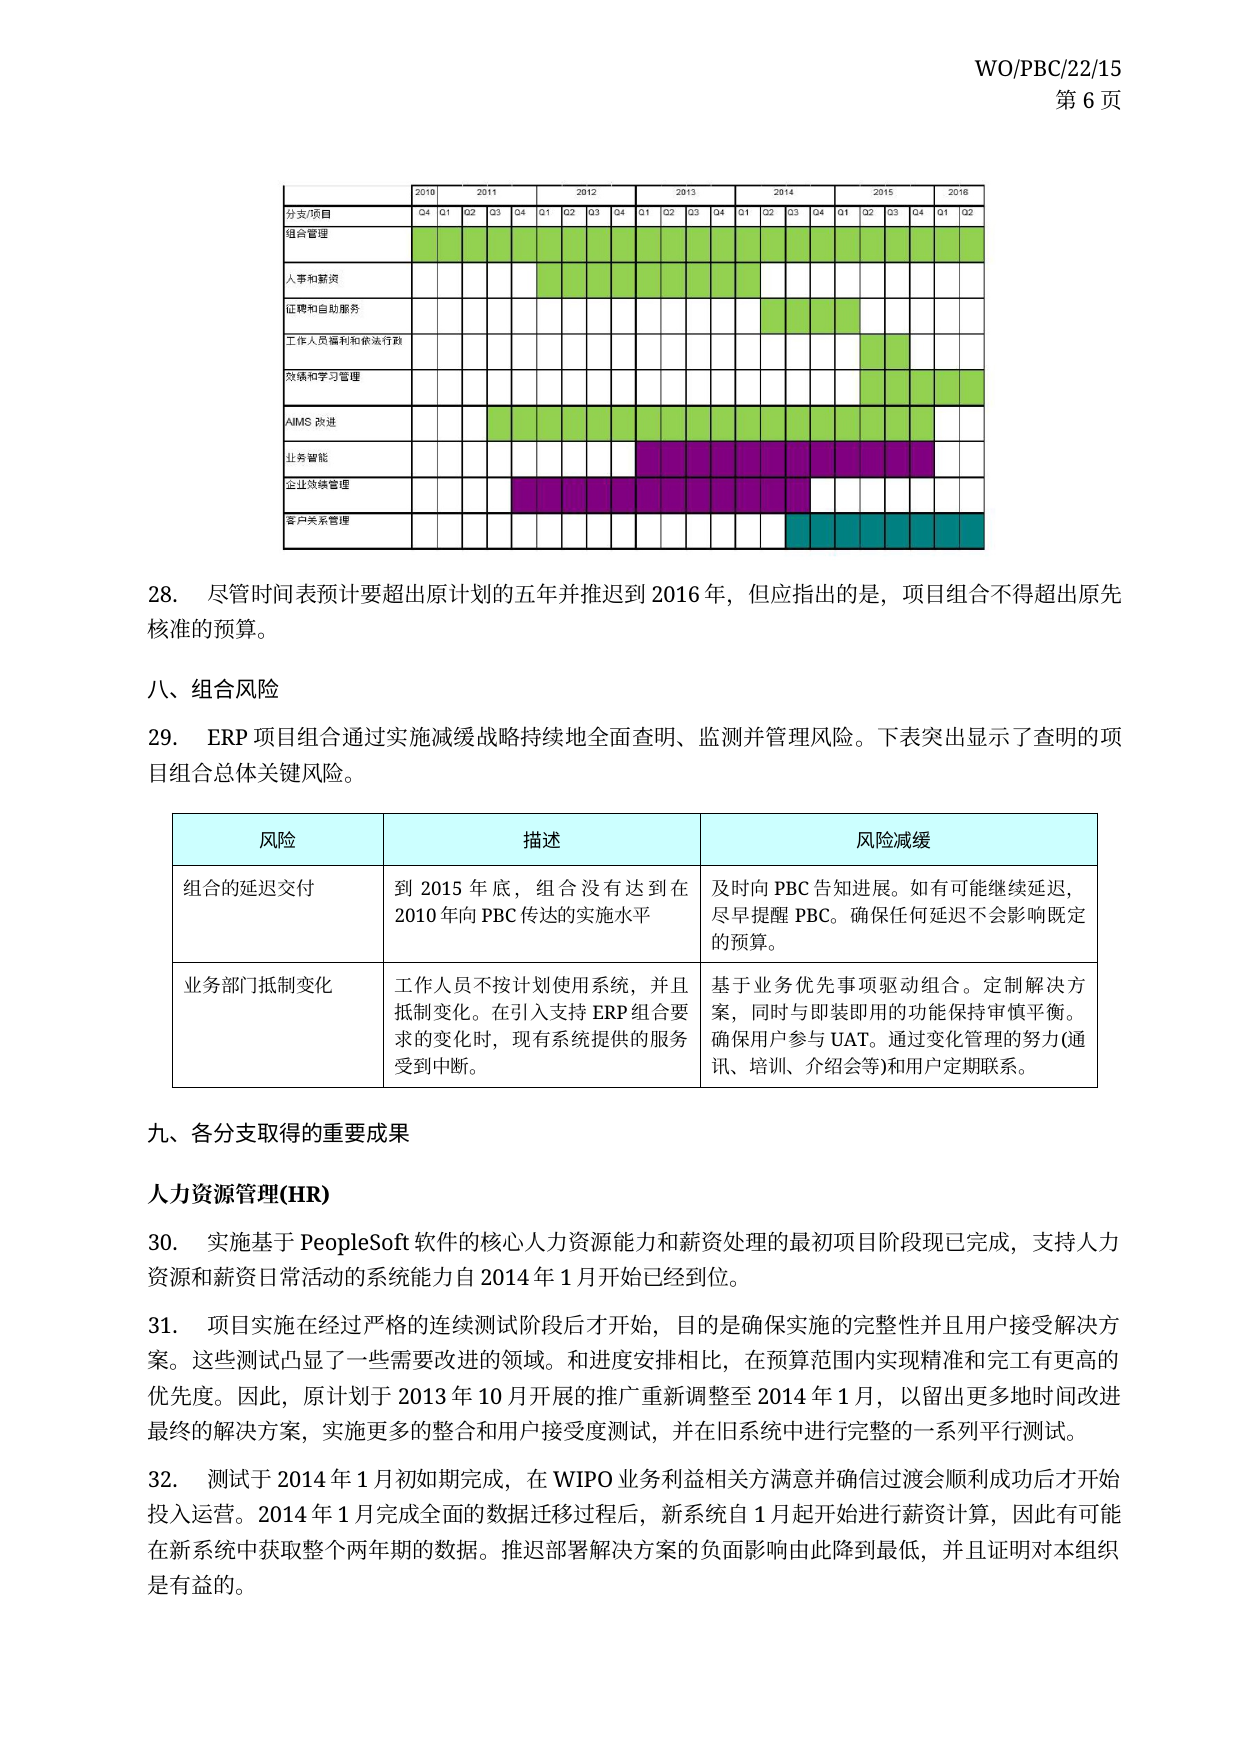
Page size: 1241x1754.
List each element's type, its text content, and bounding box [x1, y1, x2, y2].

list 八、组合风险 [148, 669, 1122, 704]
table_cell 基于业务优先事项驱动组合。定制解决方案，同时与即装即用的功能保持审慎平衡。确保用户参与UAT。通过变化管理的努力(通讯、培训、介绍会等)和用户定期联系。 [701, 963, 1097, 1087]
picture [273, 170, 997, 561]
table_cell 工作人员不按计划使用系统，并且抵制变化。在引入支持ERP组合要求的变化时，现有系统提供的服务受到中‍断。 [384, 963, 700, 1087]
table_cell 组合的延迟交付 [173, 866, 383, 962]
text 实施基于PeopleSoft软件的核心人力资源能力和薪资处理的最初项目阶段现已完成，支持人力资源和薪资日常活动的系统能力自2014年1月开始已经到位。 [148, 1221, 1122, 1292]
list 人力资源管理(HR) [148, 1173, 1122, 1208]
text 测试于2014年1月初如期完成，在WIPO业务利益相关方满意并确信过渡会顺利成功后才开始投入运营。2014年1月完成全面的数据迁移过程后，新系统自1月起开始进行薪资计算，因此有可能在新系统中获取整个两年期的数据。推迟部署解决方案的负面影响由此降到最低，并且证明对本组织是有益的。 [148, 1458, 1122, 1600]
table_header 风险 [173, 814, 383, 865]
text 项目实施在经过严格的连续测试阶段后才开始，目的是确保实施的完整性并且用户接受解决方案。这些测试凸显了一些需要改进的领域。和进度安排相比，在预算范围内实现精准和完工有更高的优先度。因此，原计划于2013年10月开展的推广重新调整至2014年1月，以留出更多地时间改进最终的解决方案，实施更多的整合和用户接受度测试，并在旧系统中进行完整的一系列平行测试。 [148, 1304, 1122, 1446]
text 尽管时间表预计要超出原计划的五年并推迟到2016年，但应指出的是，项目组合不得超出原先核准的预算。 [148, 573, 1122, 644]
list 九、各分支取得的重要成果 [148, 1113, 1122, 1148]
table_header 风险减缓 [701, 814, 1097, 865]
text ERP项目组合通过实施减缓战略持续地全面查明、监测并管理风险。下表突出显示了查明的项目组合总体关键风险。 [148, 717, 1122, 787]
table_header 描述 [384, 814, 700, 865]
table_cell 及时向PBC告知进展。如有可能继续延迟，尽早提醒PBC。确保任何延迟不会影响既定的预‍算。 [701, 866, 1097, 962]
table_cell 到2015年底，组合没有达到在2010年向PBC传达的实施水平 [384, 866, 700, 962]
table_cell 业务部门抵制变化 [173, 963, 383, 1087]
